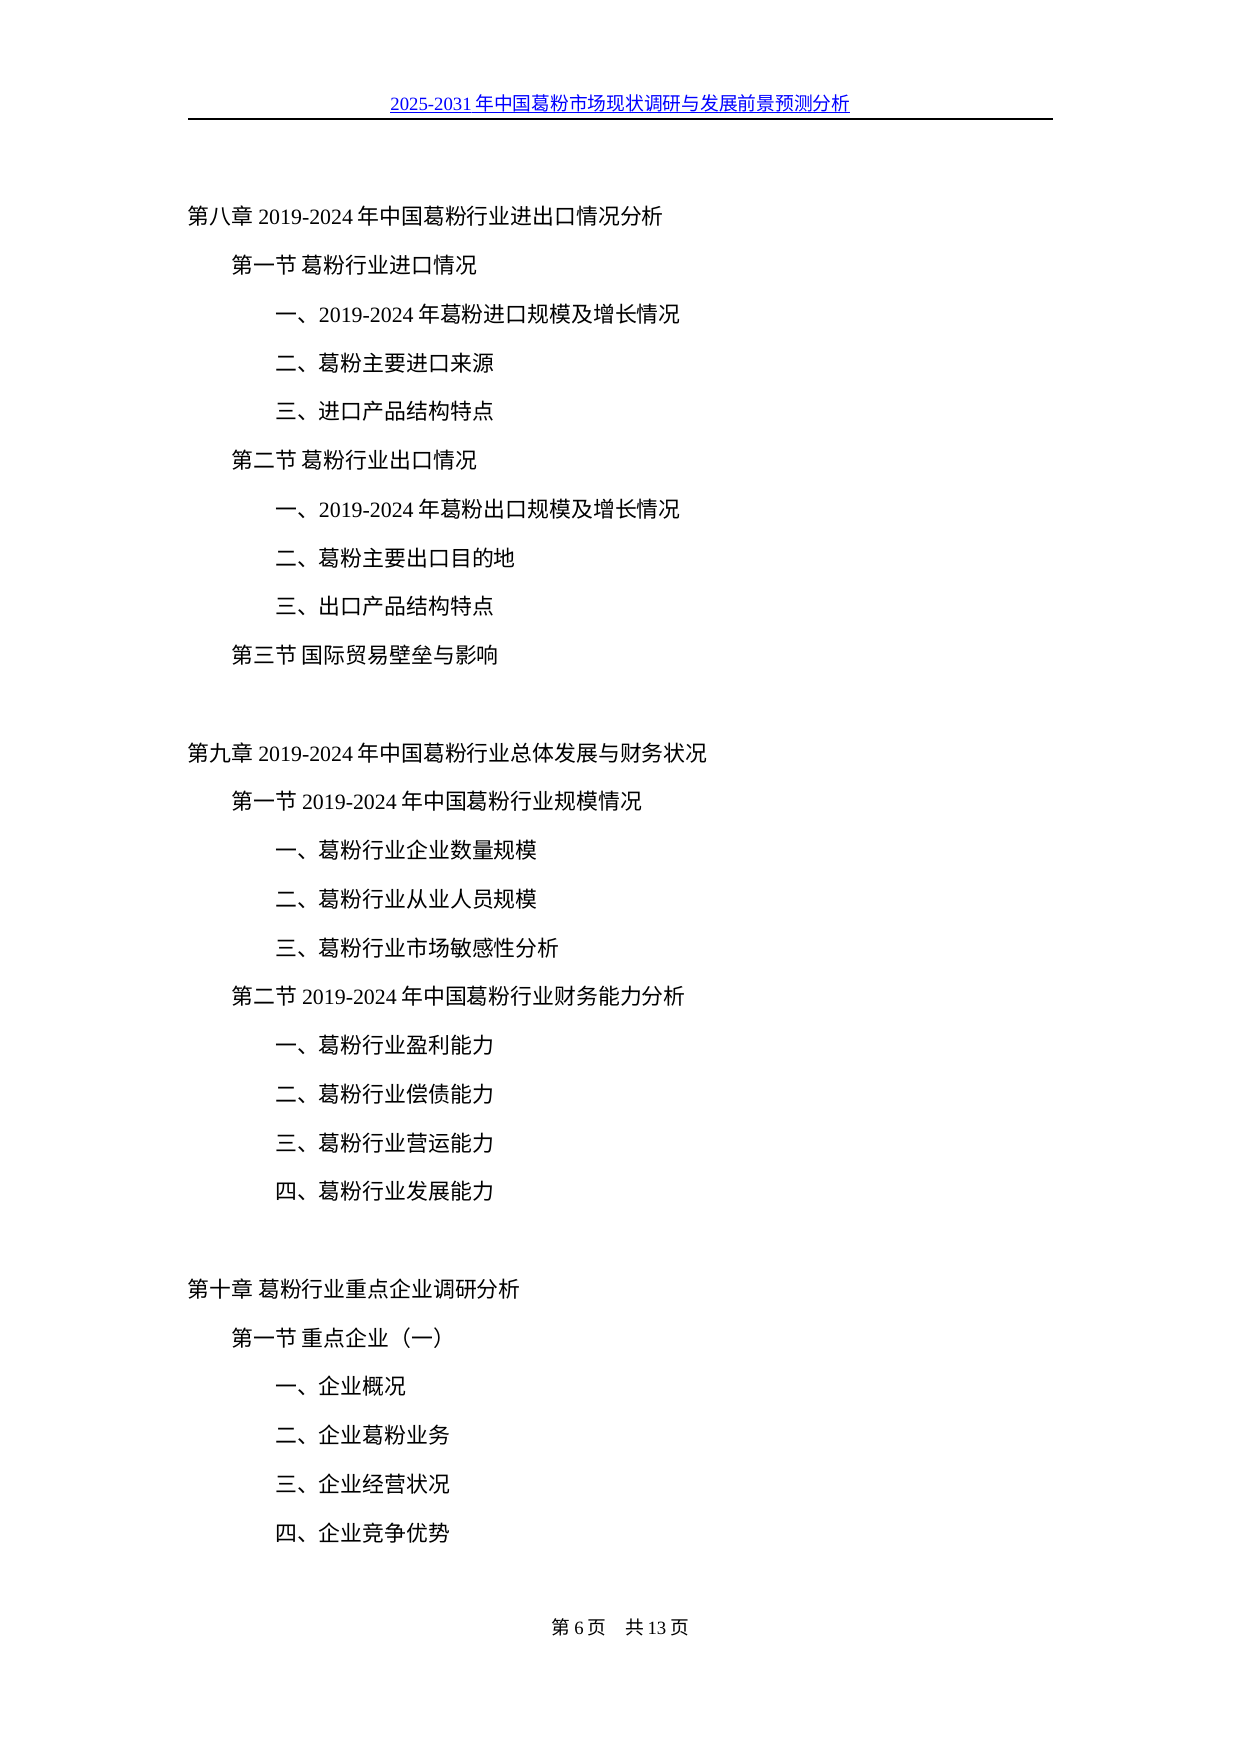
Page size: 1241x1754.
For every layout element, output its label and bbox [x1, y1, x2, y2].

text [187, 150, 1053, 1548]
